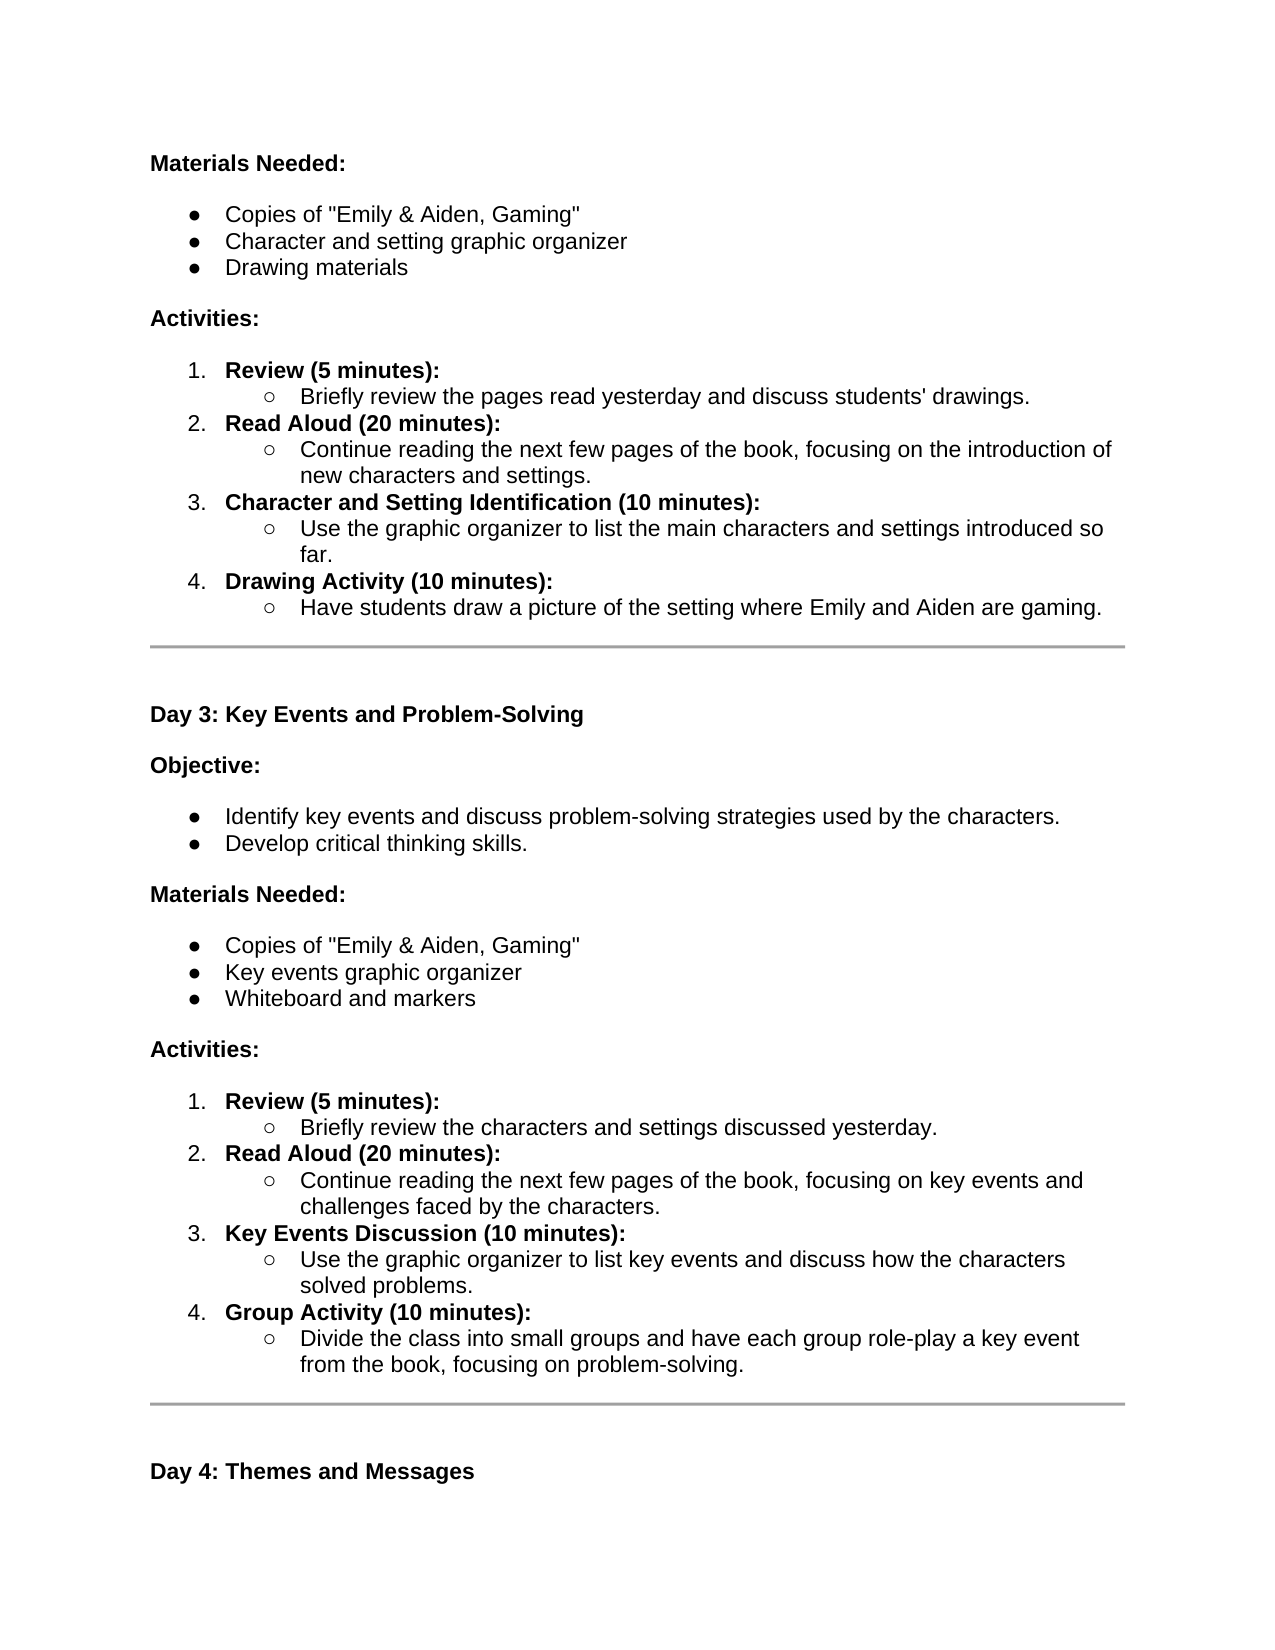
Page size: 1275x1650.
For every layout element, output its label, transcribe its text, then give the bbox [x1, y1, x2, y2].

list Drawing materials [187, 254, 1125, 280]
list Copies of "Emily & Aiden, Gaming" [187, 201, 1125, 228]
list Have students draw a picture of the setting where Emily and Aiden are gaming. [262, 594, 1125, 620]
list Review (5 minutes): [187, 357, 1125, 383]
list Copies of "Emily & Aiden, Gaming" [187, 932, 1125, 959]
text Activities: [150, 1036, 1125, 1063]
text Materials Needed: [150, 150, 1125, 176]
list Use the graphic organizer to list key events and discuss how the characters solved problems. [262, 1246, 1125, 1298]
text Materials Needed: [150, 881, 1125, 907]
text Activities: [150, 305, 1125, 332]
list Character and setting graphic organizer [187, 228, 1125, 254]
list Review (5 minutes): [187, 1088, 1125, 1114]
subtitle Day 3: Key Events and Problem-Solving [150, 701, 1125, 727]
list Read Aloud (20 minutes): [187, 1140, 1125, 1167]
list Develop critical thinking skills. [187, 829, 1125, 856]
text Objective: [150, 752, 1125, 778]
list Divide the class into small groups and have each group role-play a key event from the book, focusing on problem-solving. [262, 1325, 1125, 1378]
subtitle Day 4: Themes and Messages [150, 1458, 1125, 1484]
list Identify key events and discuss problem-solving strategies used by the characters. [187, 803, 1125, 829]
list Briefly review the pages read yesterday and discuss students' drawings. [262, 383, 1125, 409]
list Character and Setting Identification (10 minutes): [187, 488, 1125, 515]
list Group Activity (10 minutes): [187, 1298, 1125, 1325]
list Use the graphic organizer to list the main characters and settings introduced so far. [262, 515, 1125, 568]
list Continue reading the next few pages of the book, focusing on the introduction of new characters and settings. [262, 436, 1125, 488]
list Key events graphic organizer [187, 959, 1125, 985]
list Read Aloud (20 minutes): [187, 409, 1125, 436]
list Drawing Activity (10 minutes): [187, 568, 1125, 594]
list Briefly review the characters and settings discussed yesterday. [262, 1114, 1125, 1140]
list Whiteboard and markers [187, 985, 1125, 1011]
list Continue reading the next few pages of the book, focusing on key events and challenges faced by the characters. [262, 1167, 1125, 1219]
list Key Events Discussion (10 minutes): [187, 1219, 1125, 1246]
